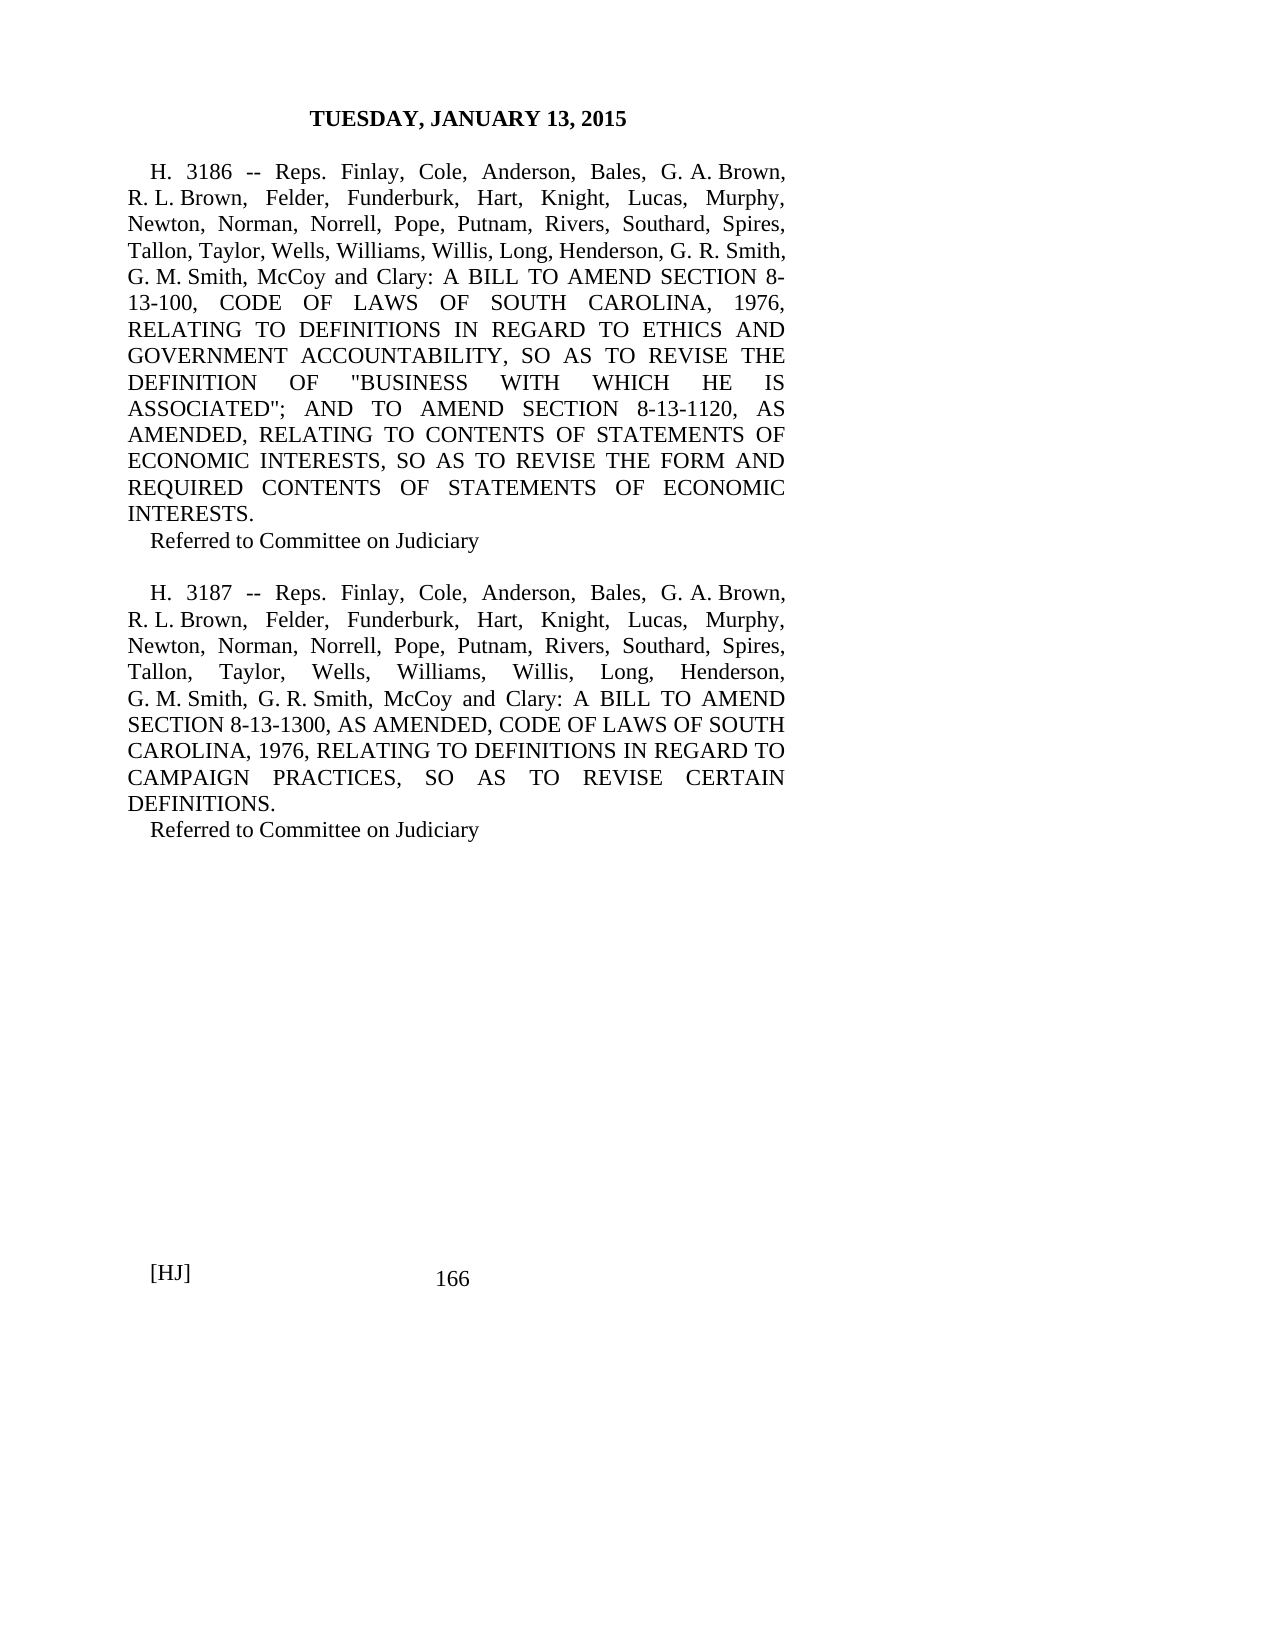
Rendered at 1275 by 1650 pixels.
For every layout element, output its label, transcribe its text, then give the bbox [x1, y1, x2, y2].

text Referred to Committee on Judiciary [127, 527, 786, 553]
text H. 3186 -- Reps. Finlay, Cole, Anderson, Bales, G. A. Brown, R. L. Brown, Felder, Funderburk, Hart, Knight, Lucas, Murphy, Newton, Norman, Norrell, Pope, Putnam, Rivers, Southard, Spires, Tallon, Taylor, Wells, Williams, Willis, Long, Henderson, G. R. Smith, G. M. Smith, McCoy and Clary: A BILL TO AMEND SECTION 8-13-100, CODE OF LAWS OF SOUTH CAROLINA, 1976, RELATING TO DEFINITIONS IN REGARD TO ETHICS AND GOVERNMENT ACCOUNTABILITY, SO AS TO REVISE THE DEFINITION OF "BUSINESS WITH WHICH HE IS ASSOCIATED"; AND TO AMEND SECTION 8-13-1120, AS AMENDED, RELATING TO CONTENTS OF STATEMENTS OF ECONOMIC INTERESTS, SO AS TO REVISE THE FORM AND REQUIRED CONTENTS OF STATEMENTS OF ECONOMIC INTERESTS. [127, 158, 786, 527]
text H. 3187 -- Reps. Finlay, Cole, Anderson, Bales, G. A. Brown, R. L. Brown, Felder, Funderburk, Hart, Knight, Lucas, Murphy, Newton, Norman, Norrell, Pope, Putnam, Rivers, Southard, Spires, Tallon, Taylor, Wells, Williams, Willis, Long, Henderson, G. M. Smith, G. R. Smith, McCoy and Clary: A BILL TO AMEND SECTION 8-13-1300, AS AMENDED, CODE OF LAWS OF SOUTH CAROLINA, 1976, RELATING TO DEFINITIONS IN REGARD TO CAMPAIGN PRACTICES, SO AS TO REVISE CERTAIN DEFINITIONS. [127, 579, 786, 817]
text Referred to Committee on Judiciary [127, 817, 786, 843]
